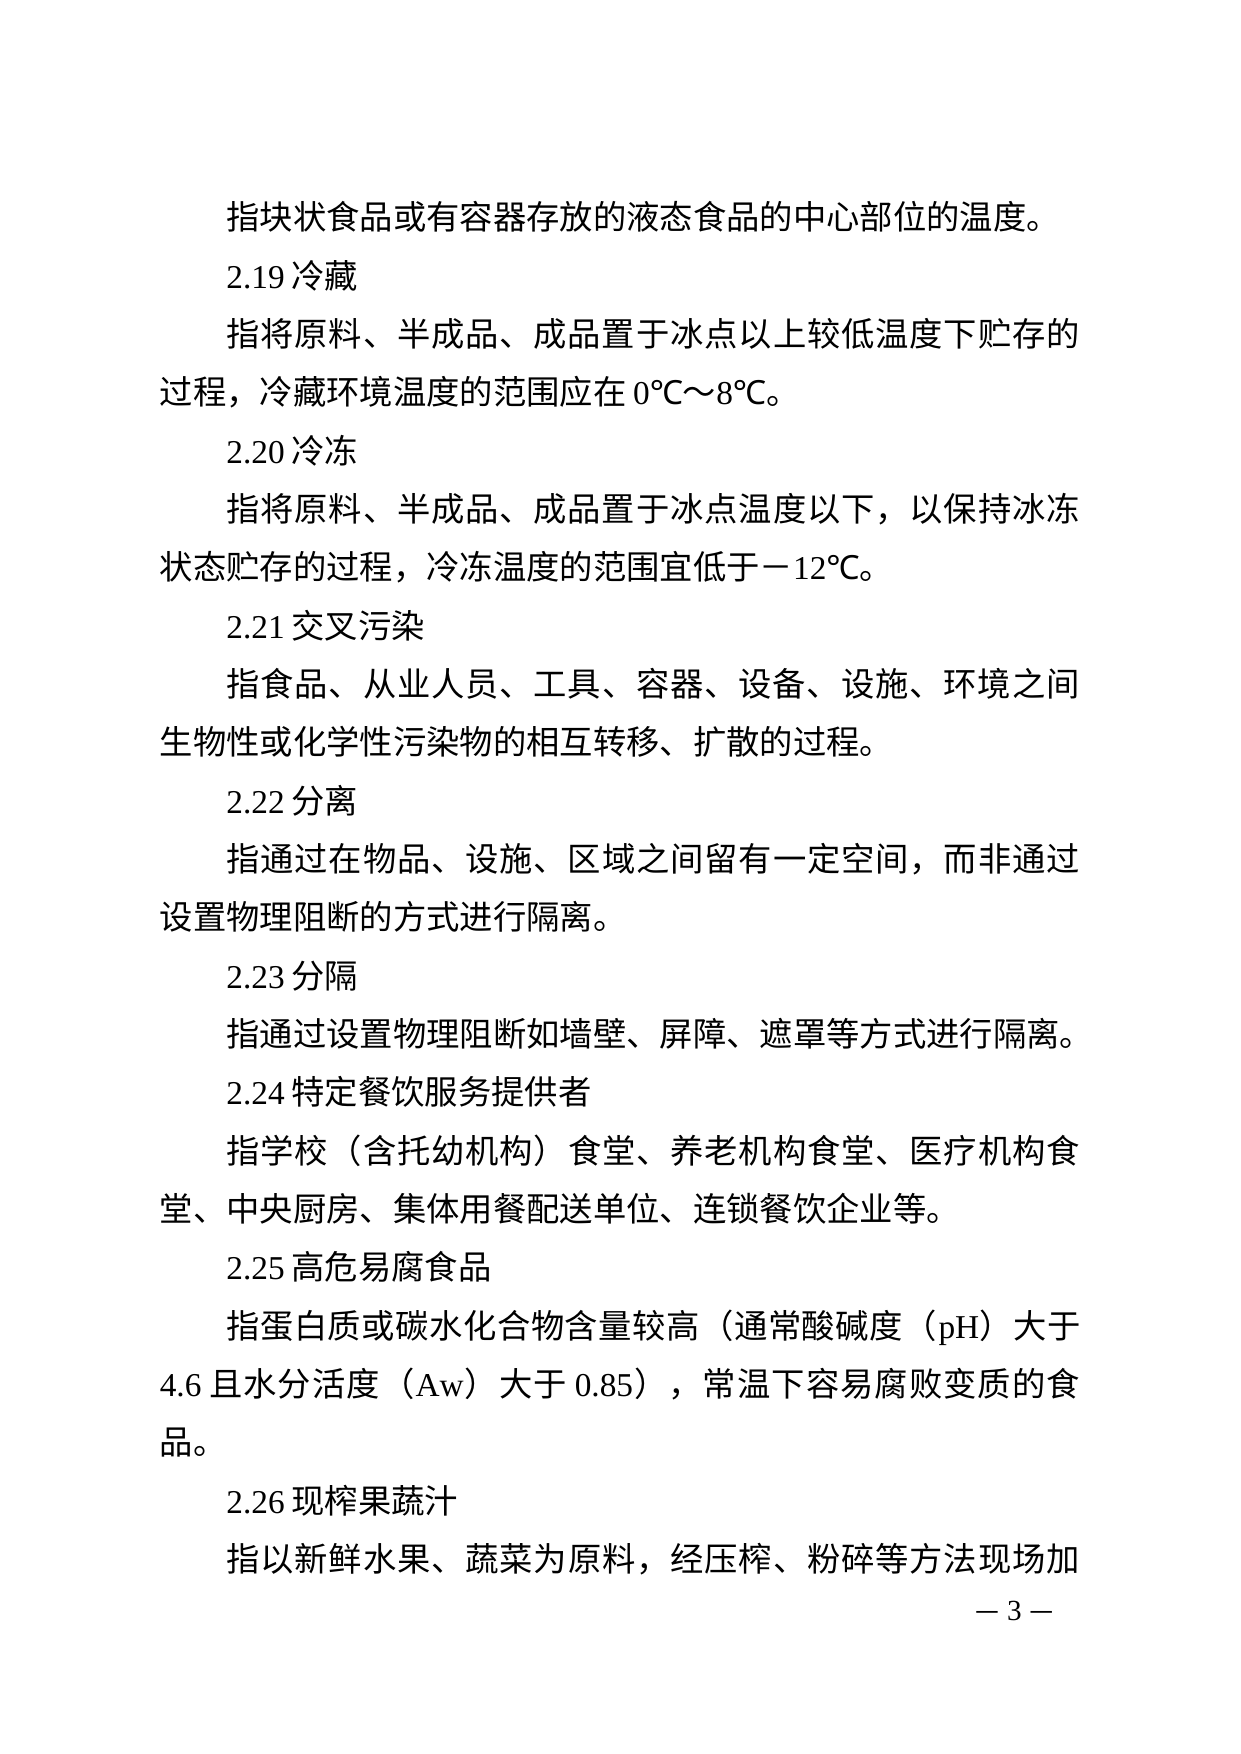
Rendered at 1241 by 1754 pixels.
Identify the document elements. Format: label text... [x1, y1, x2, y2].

subtitle 2.26现榨果蔬汁 [159, 1466, 1081, 1525]
text 指将原料、半成品、成品置于冰点以上较低温度下贮存的过程，冷藏环境温度的范围应在0℃～8℃。 [159, 300, 1081, 416]
text 指蛋白质或碳水化合物含量较高（通常酸碱度（pH）大于4.6且水分活度（Aw）大于0.85），常温下容易腐败变质的食品。 [159, 1291, 1081, 1466]
text 指通过在物品、设施、区域之间留有一定空间，而非通过设置物理阻断的方式进行隔离。 [159, 825, 1081, 941]
subtitle 2.24特定餐饮服务提供者 [159, 1058, 1081, 1116]
subtitle 2.23分隔 [159, 941, 1081, 1000]
text 指将原料、半成品、成品置于冰点温度以下，以保持冰冻状态贮存的过程，冷冻温度的范围宜低于－12℃。 [159, 475, 1081, 591]
subtitle 2.21交叉污染 [159, 591, 1081, 650]
text 指学校（含托幼机构）食堂、养老机构食堂、医疗机构食堂、中央厨房、集体用餐配送单位、连锁餐饮企业等。 [159, 1116, 1081, 1233]
text 指通过设置物理阻断如墙壁、屏障、遮罩等方式进行隔离。 [159, 1000, 1081, 1058]
subtitle 2.19冷藏 [159, 241, 1081, 300]
subtitle 2.25高危易腐食品 [159, 1233, 1081, 1291]
text 指块状食品或有容器存放的液态食品的中心部位的温度。 [159, 183, 1081, 241]
subtitle 2.20冷冻 [159, 416, 1081, 475]
text 指食品、从业人员、工具、容器、设备、设施、环境之间生物性或化学性污染物的相互转移、扩散的过程。 [159, 650, 1081, 766]
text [159, 1525, 1081, 1583]
subtitle 2.22分离 [159, 766, 1081, 825]
